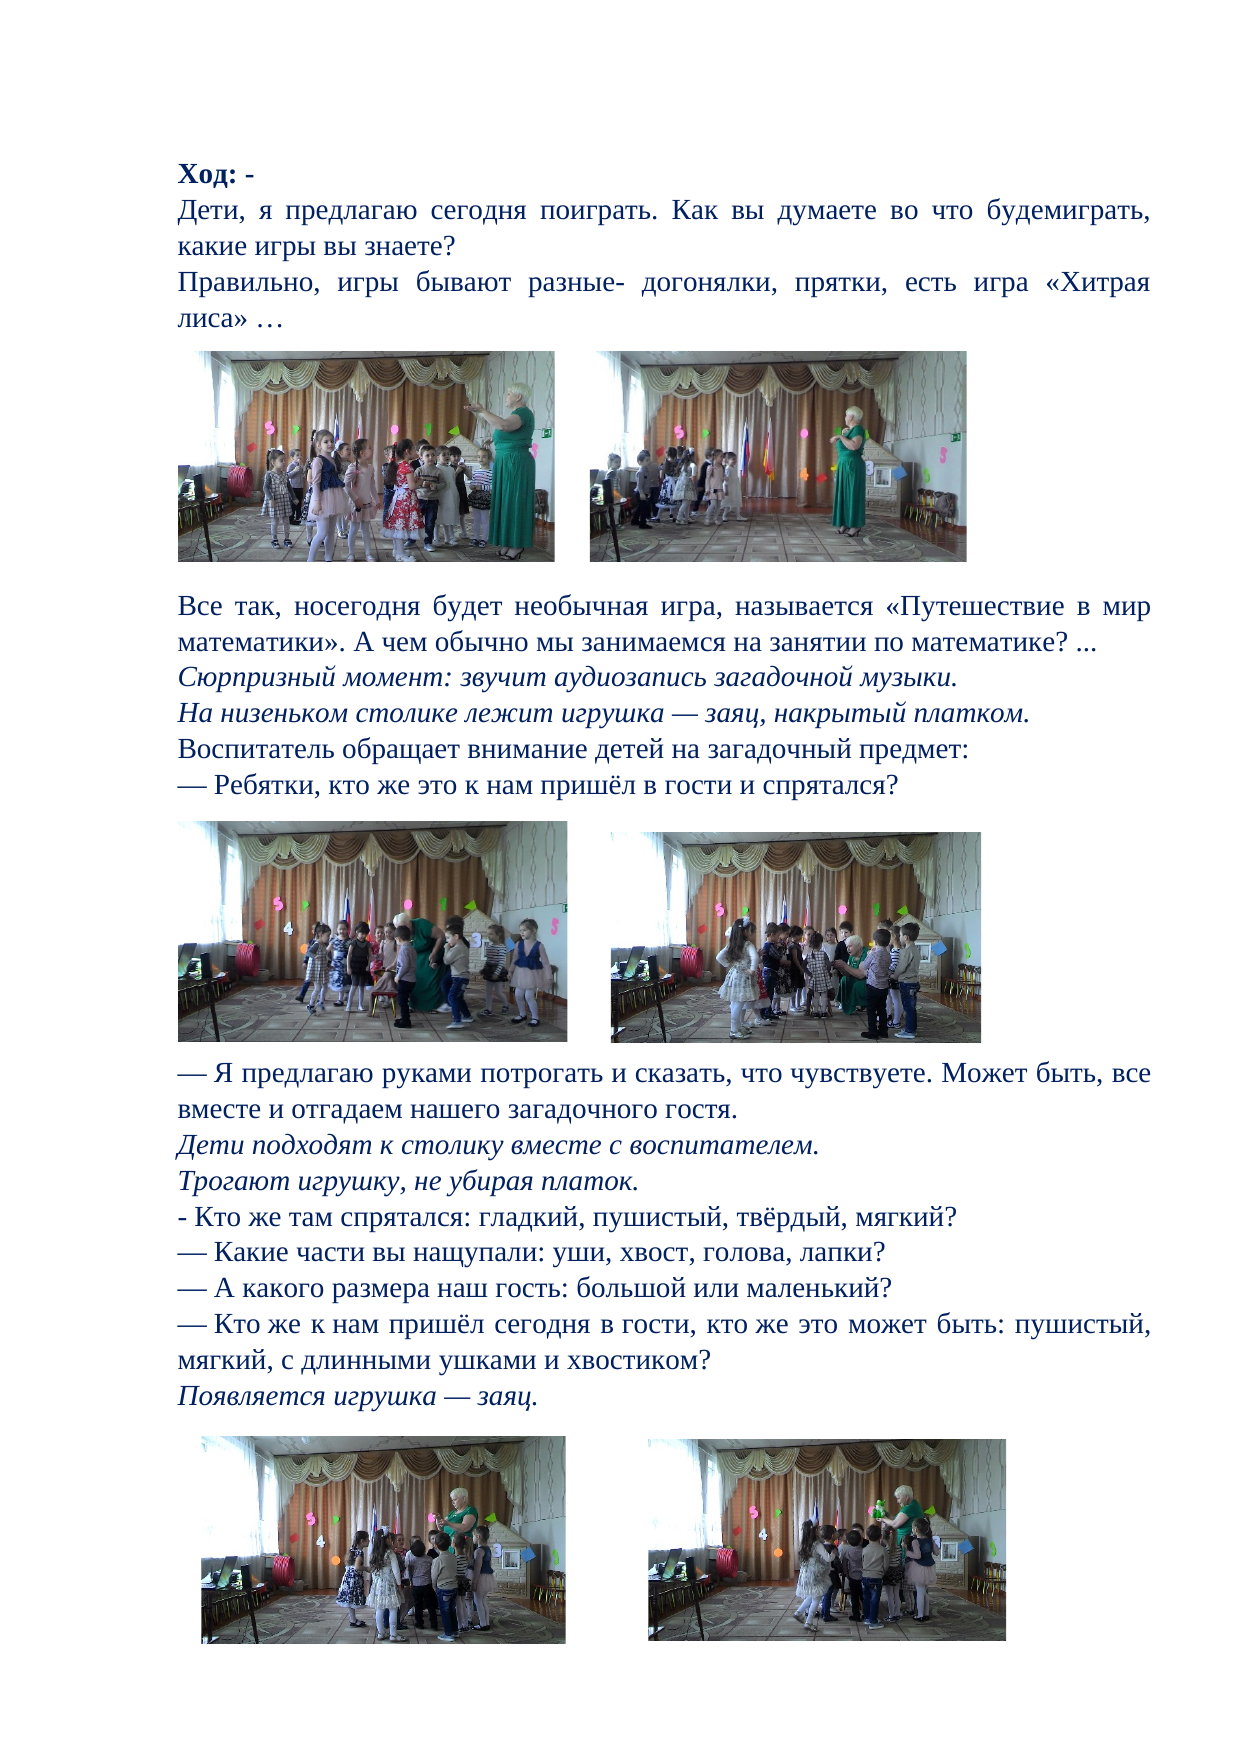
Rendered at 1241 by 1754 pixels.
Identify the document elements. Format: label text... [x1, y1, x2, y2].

text Правильно, игры бывают разные- догонялки, прятки, есть игра «Хитрая лиса» … [177, 262, 1152, 334]
picture [588, 351, 967, 561]
text Появляется игрушка — заяц. [177, 1376, 1152, 1412]
text Ход: - [177, 154, 1152, 190]
picture [176, 351, 555, 561]
text — Ребятки, кто же это к нам пришёл в гости и спрятался? [177, 765, 1152, 801]
text — Я предлагаю руками потрогать и сказать, что чувствуете. Может быть, все вместе и отгадаем нашего загадочного гостя. [177, 1052, 1152, 1124]
picture [646, 1439, 1006, 1639]
text На низеньком столике лежит игрушка — заяц, накрытый платком. [177, 693, 1152, 729]
text — Какие части вы нащупали: уши, хвост, голова, лапки? [177, 1232, 1152, 1268]
text Дети, я предлагаю сегодня поиграть. Как вы думаете во что будемиграть, какие игры вы знаете? [177, 190, 1152, 262]
text Дети подходят к столику вместе с воспитателем. [177, 1124, 1152, 1160]
picture [176, 821, 568, 1041]
picture [609, 832, 982, 1042]
text - Кто же там спрятался: гладкий, пушистый, твёрдый, мягкий? [177, 1196, 1152, 1232]
text Сюрпризный момент: звучит аудиозапись загадочной музыки. [177, 657, 1152, 693]
text — Кто же к нам пришёл сегодня в гости, кто же это может быть: пушистый, мягкий, с длинными ушками и хвостиком? [177, 1304, 1152, 1376]
text — А какого размера наш гость: большой или маленький? [177, 1268, 1152, 1304]
text Все так, носегодня будет необычная игра, называется «Путешествие в мир математики». А чем обычно мы занимаемся на занятии по математике? ... [177, 585, 1152, 657]
text Трогают игрушку, не убирая платок. [177, 1160, 1152, 1196]
text Воспитатель обращает внимание детей на загадочный предмет: [177, 729, 1152, 765]
picture [200, 1436, 566, 1643]
